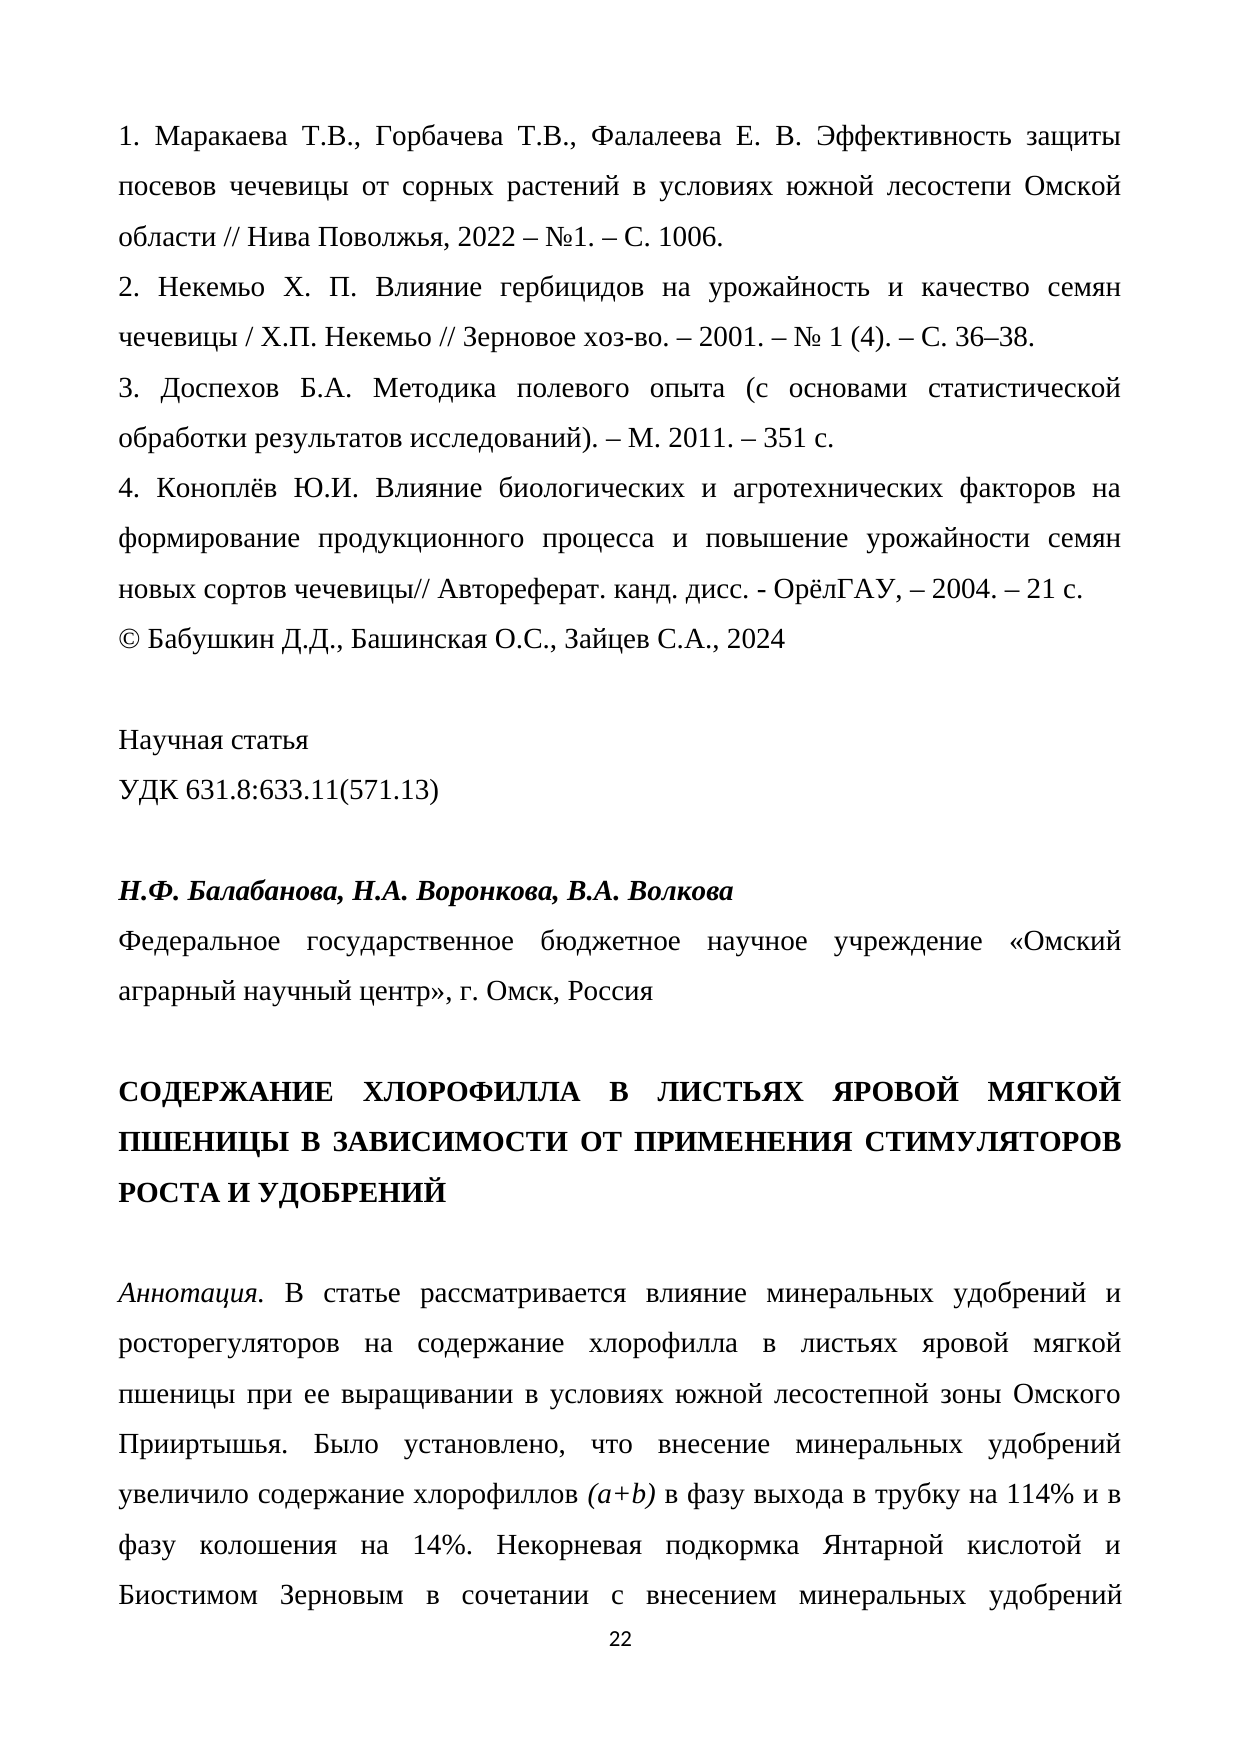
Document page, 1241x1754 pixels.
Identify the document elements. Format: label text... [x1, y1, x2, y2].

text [118, 1275, 1122, 1611]
text Научная статья [118, 722, 1122, 755]
text УДК 631.8:633.11(571.13) [118, 772, 1122, 806]
text Содержание хлорофилла в листьях яровой мягкой пшеницы в зависимости от применения стимуляторов роста и удобрений [118, 1074, 1122, 1208]
text 1. Маракаева Т.В., Горбачева Т.В., Фалалеева Е. В. Эффективность защиты посевов чечевицы от сорных растений в условиях южной лесостепи Омской области // Нива Поволжья, 2022 – №1. – С. 1006. [118, 118, 1122, 252]
text Н.Ф. Балабанова, Н.А. Воронкова, В.А. Волкова [118, 873, 1122, 906]
text 3. Доспехов Б.А. Методика полевого опыта (с основами статистической обработки результатов исследований). – М. 2011. – 351 с. [118, 370, 1122, 453]
text Федеральное государственное бюджетное научное учреждение «Омский аграрный научный центр», г. Омск, Россия [118, 923, 1122, 1007]
text 2. Некемьо Х. П. Влияние гербицидов на урожайность и качество семян чечевицы / Х.П. Некемьо // Зерновое хоз-во. – 2001. – № 1 (4). – С. 36–38. [118, 269, 1122, 353]
text 4. Коноплёв Ю.И. Влияние биологических и агротехнических факторов на формирование продукционного процесса и повышение урожайности семян новых сортов чечевицы// Автореферат. канд. дисс. - ОрёлГАУ, – 2004. – 21 с. [118, 470, 1122, 604]
text © Бабушкин Д.Д., Башинская О.С., Зайцев С.А., 2024 [118, 621, 1122, 655]
